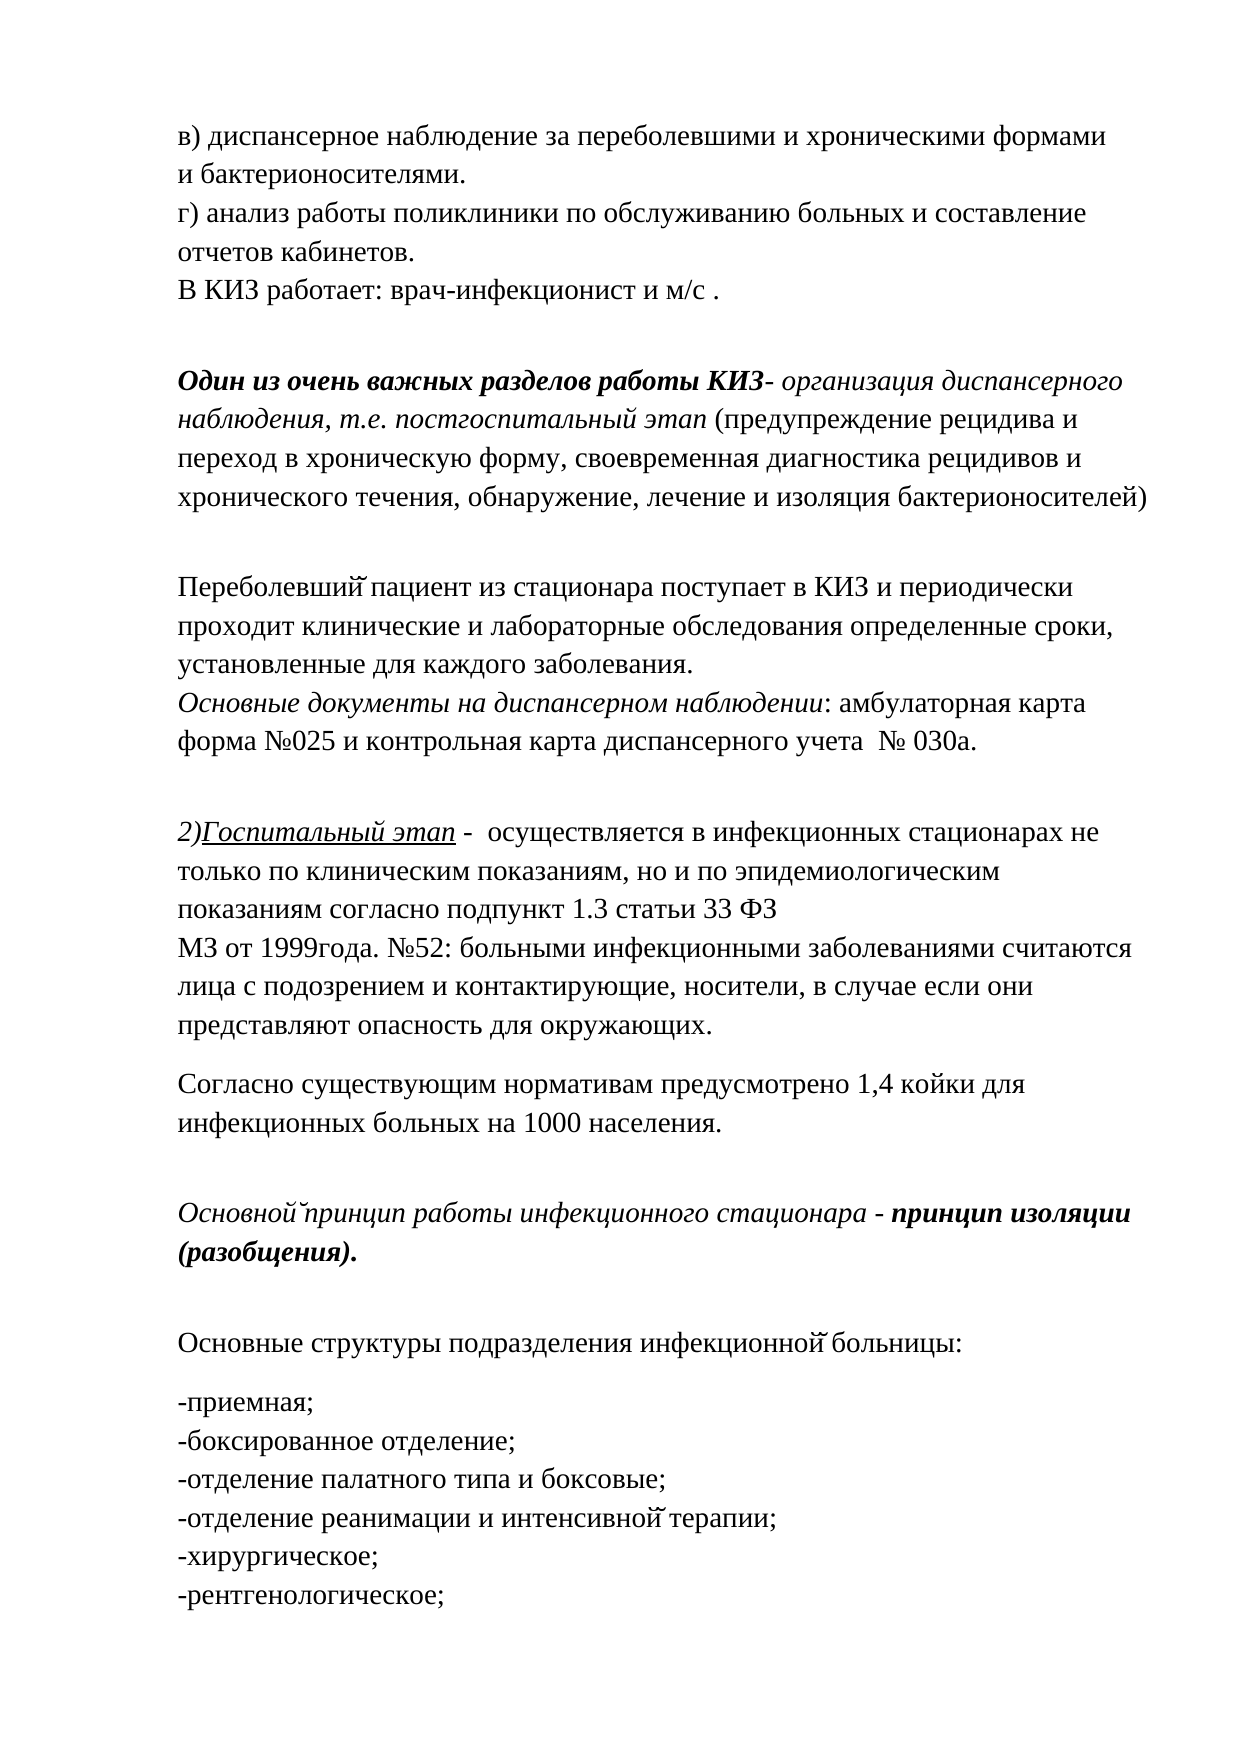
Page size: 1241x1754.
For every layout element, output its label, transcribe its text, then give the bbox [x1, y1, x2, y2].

text 2)Госпитальный этап - осуществляется в инфекционных стационарах не только по клиническим показаниям, но и по эпидемиологическим показаниям согласно подпункт 1.3 статьи 33 ФЗ МЗ от 1999года. №52: больными инфекционными заболеваниями считаются лица с подозрением и контактирующие, носители, в случае если они представляют опасность для окружающих. [177, 814, 1152, 1041]
text Переболевший̆ пациент из стационара поступает в КИЗ и периодически проходит клинические и лабораторные обследования определенные сроки, установленные для каждого заболевания. Основные документы на диспансерном наблюдении: амбулаторная карта форма №025 и контрольная карта диспансерного учета № 030а. [177, 569, 1152, 789]
text Один из очень важных разделов работы КИЗ- организация диспансерного наблюдения, т.е. постгоспитальный этап (предупреждение рецидива и переход в хроническую форму, своевременная диагностика рецидивов и хронического течения, обнаружение, лечение и изоляция бактерионосителей) [177, 363, 1152, 544]
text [177, 1384, 1152, 1611]
text Основные структуры подразделения инфекционной̆ больницы: [177, 1325, 1152, 1358]
text Согласно существующим нормативам предусмотрено 1,4 койки для инфекционных больных на 1000 населения. [177, 1066, 1152, 1171]
text Основной̆ принцип работы инфекционного стационара - принцип изоляции (разобщения). [177, 1196, 1152, 1300]
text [177, 118, 1152, 338]
